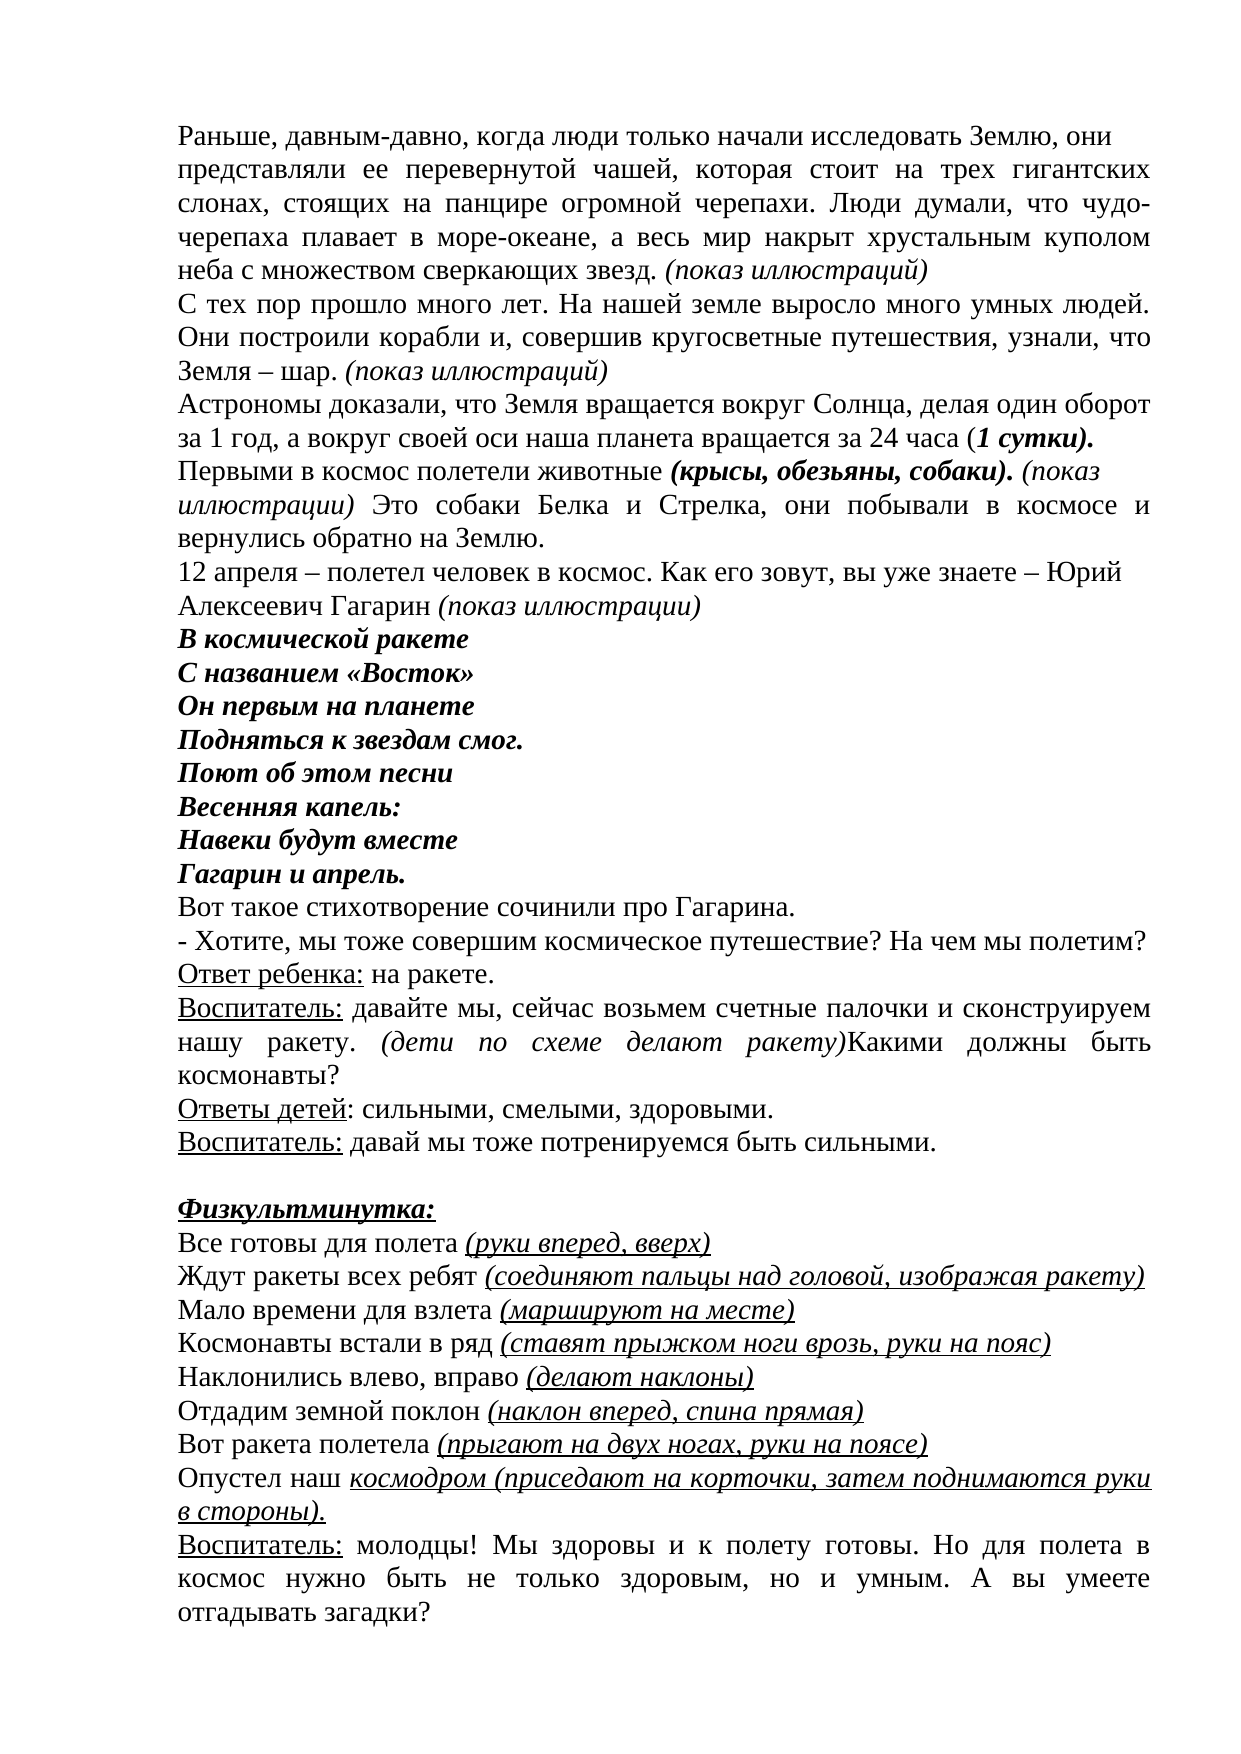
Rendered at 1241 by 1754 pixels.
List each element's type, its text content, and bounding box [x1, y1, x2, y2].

text Космонавты встали в ряд (ставят прыжком ноги врозь, руки на пояс) [177, 1326, 1152, 1359]
text Подняться к звездам смог. [177, 722, 1152, 755]
text Алексеевич Гагарин (показ иллюстрации) [177, 588, 1152, 621]
text Физкультминутка: [177, 1191, 1152, 1225]
text представляли ее перевернутой чашей, которая стоит на трех гигантских слонах, стоящих на панцире огромной черепахи. Люди думали, что чудо-черепаха плавает в море-океане, а весь мир накрыт хрустальным куполом неба с множеством сверкающих звезд. (показ иллюстраций) [177, 152, 1152, 286]
text С тех пор прошло много лет. На нашей земле выросло много умных людей. Они построили корабли и, совершив кругосветные путешествия, узнали, что Земля – шар. (показ иллюстраций) [177, 286, 1152, 386]
text Гагарин и апрель. [177, 856, 1152, 889]
text Ответ ребенка: на ракете. [177, 957, 1152, 990]
text Все готовы для полета (руки вперед, вверх) [177, 1225, 1152, 1258]
text Вот такое стихотворение сочинили про Гагарина. [177, 889, 1152, 923]
text Воспитатель: давайте мы, сейчас возьмем счетные палочки и сконструируем нашу ракету. (дети по схеме делают ракету)Какими должны быть космонавты? [177, 990, 1152, 1091]
text Опустел наш космодром (приседают на корточки, затем поднимаются руки в стороны). [177, 1460, 1152, 1527]
text Воспитатель: давай мы тоже потренируемся быть сильными. [177, 1124, 1152, 1158]
text Весенняя капель: [177, 789, 1152, 822]
text В космической ракете [177, 621, 1152, 655]
text Мало времени для взлета (маршируют на месте) [177, 1292, 1152, 1326]
text Навеки будут вместе [177, 822, 1152, 856]
text Вот ракета полетела (прыгают на двух ногах, руки на поясе) [177, 1426, 1152, 1460]
text Ждут ракеты всех ребят (соединяют пальцы над головой, изображая ракету) [177, 1258, 1152, 1292]
text Раньше, давным-давно, когда люди только начали исследовать Землю, они [177, 118, 1152, 152]
text - Хотите, мы тоже совершим космическое путешествие? На чем мы полетим? [177, 923, 1152, 957]
text Ответы детей: сильными, смелыми, здоровыми. [177, 1091, 1152, 1124]
text Он первым на планете [177, 688, 1152, 722]
text 12 апреля – полетел человек в космос. Как его зовут, вы уже знаете – Юрий [177, 554, 1152, 588]
text Поют об этом песни [177, 755, 1152, 789]
text Отдадим земной поклон (наклон вперед, спина прямая) [177, 1393, 1152, 1426]
text Наклонились влево, вправо (делают наклоны) [177, 1359, 1152, 1393]
text С названием «Восток» [177, 655, 1152, 688]
text Воспитатель: молодцы! Мы здоровы и к полету готовы. Но для полета в космос нужно быть не только здоровым, но и умным. А вы умеете отгадывать загадки? [177, 1527, 1152, 1627]
text Первыми в космос полетели животные (крысы, обезьяны, собаки). (показ [177, 453, 1152, 487]
text Астрономы доказали, что Земля вращается вокруг Солнца, делая один оборот за 1 год, а вокруг своей оси наша планета вращается за 24 часа (1 сутки). [177, 386, 1152, 453]
text иллюстрации) Это собаки Белка и Стрелка, они побывали в космосе и вернулись обратно на Землю. [177, 487, 1152, 554]
